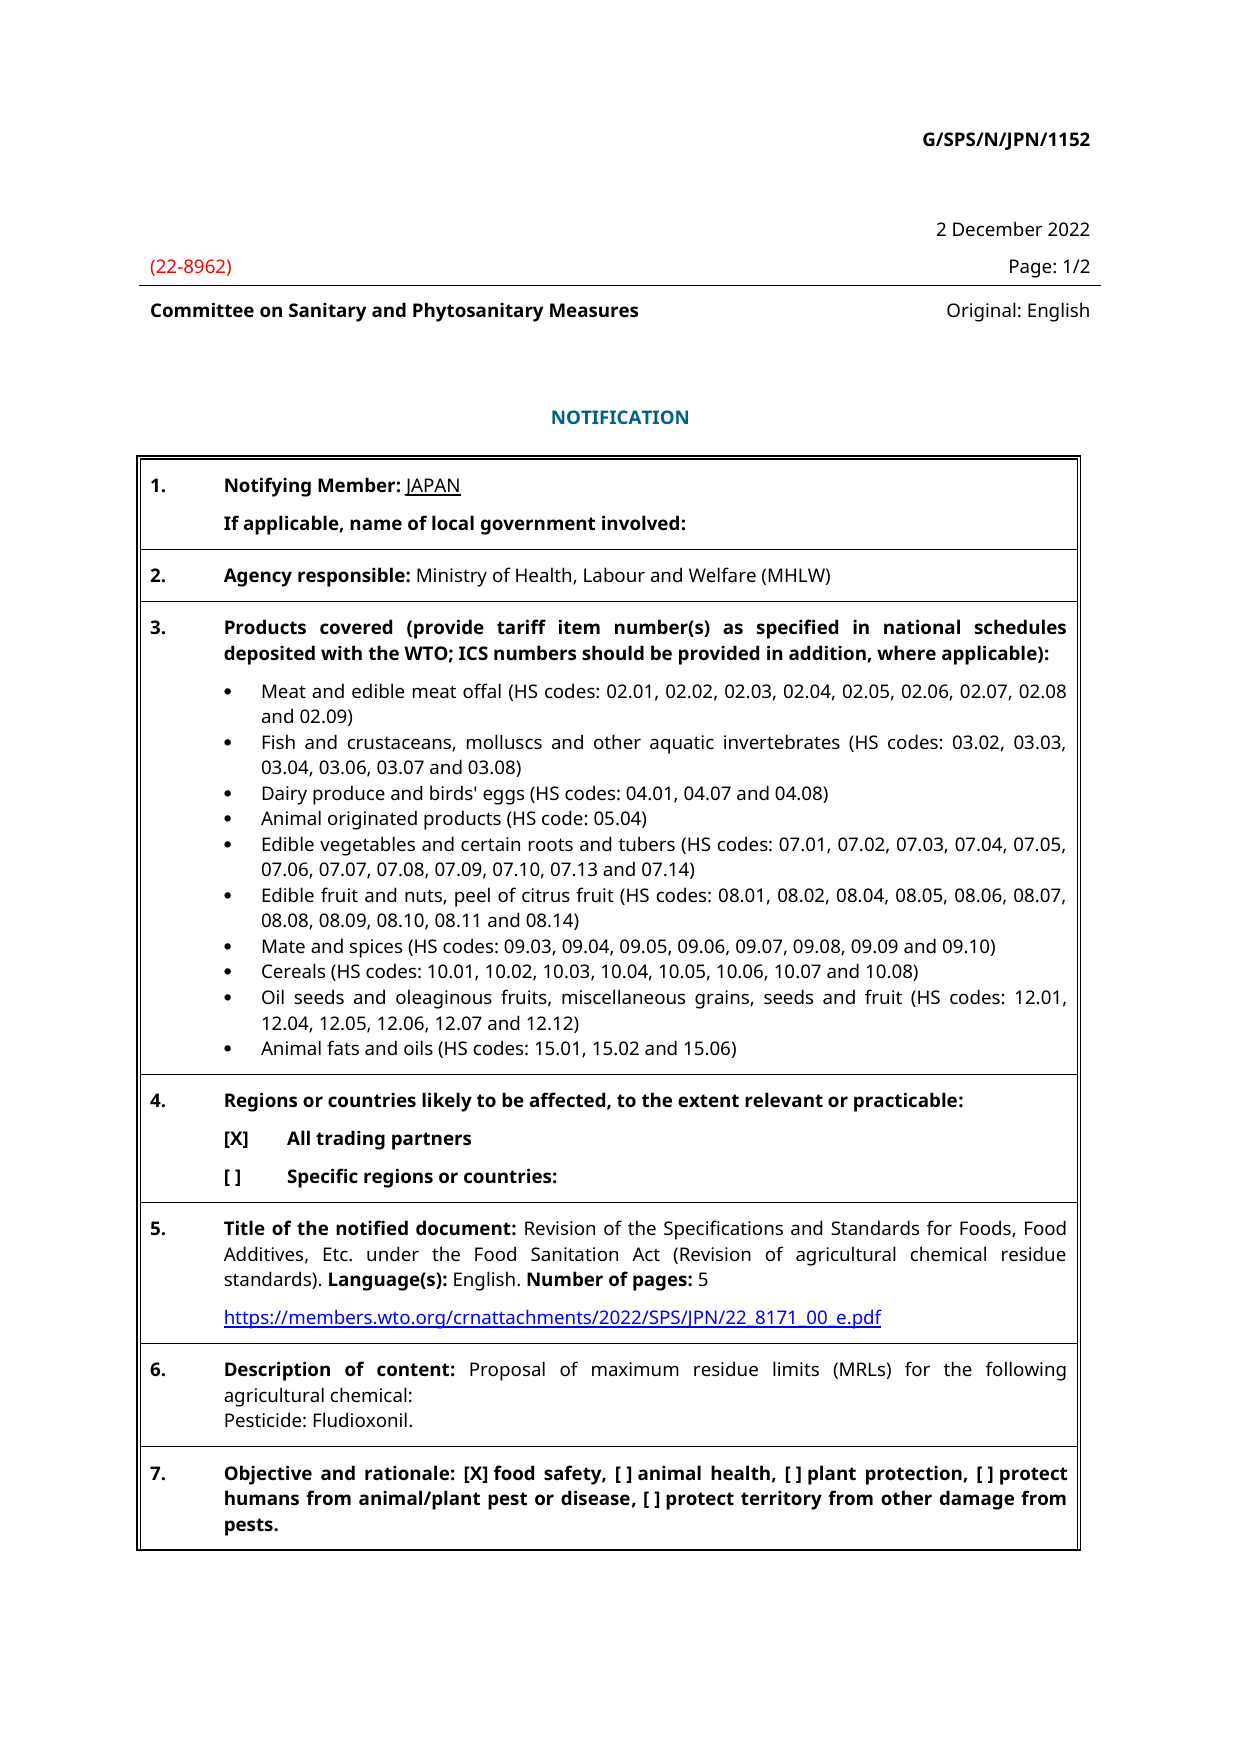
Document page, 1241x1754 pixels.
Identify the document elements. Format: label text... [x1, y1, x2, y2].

table_header Notifying Member: JAPAN If applicable, name of local government involved: [212, 460, 1077, 548]
table_header 1. [141, 460, 212, 548]
table_cell 5. [141, 1203, 212, 1343]
table_cell Regions or countries likely to be affected, to the extent relevant or practicable: [X] All trading partners [ ] Specific regions or countries: [212, 1075, 1077, 1202]
table_cell Objective and rationale: [X] food safety, [ ] animal health, [ ] plant protection, [ ] protect humans from animal/plant pest or disease, [ ] protect territory from other damage from pests. [212, 1447, 1077, 1549]
table_cell Products covered (provide tariff item number(s) as specified in national schedules deposited with the WTO; ICS numbers should be provided in addition, where applicable): Meat and edible meat offal (HS codes: 02.01, 02.02, 02.03, 02.04, 02.05, 02.06, 02.07, 02.08 and 02.09) Fish and crustaceans, molluscs and other aquatic invertebrates (HS codes: 03.02, 03.03, 03.04, 03.06, 03.07 and 03.08) Dairy produce and birds' eggs (HS codes: 04.01, 04.07 and 04.08) Animal originated products (HS code: 05.04) Edible vegetables and certain roots and tubers (HS codes: 07.01, 07.02, 07.03, 07.04, 07.05, 07.06, 07.07, 07.08, 07.09, 07.10, 07.13 and 07.14) Edible fruit and nuts, peel of citrus fruit (HS codes: 08.01, 08.02, 08.04, 08.05, 08.06, 08.07, 08.08, 08.09, 08.10, 08.11 and 08.14) Mate and spices (HS codes: 09.03, 09.04, 09.05, 09.06, 09.07, 09.08, 09.09 and 09.10) Cereals (HS codes: 10.01, 10.02, 10.03, 10.04, 10.05, 10.06, 10.07 and 10.08) Oil seeds and oleaginous fruits, miscellaneous grains, seeds and fruit (HS codes: 12.01, 12.04, 12.05, 12.06, 12.07 and 12.12) Animal fats and oils (HS codes: 15.01, 15.02 and 15.06) [212, 602, 1077, 1073]
table_cell 2. [141, 550, 212, 601]
table_cell 6. [141, 1344, 212, 1446]
table_cell 3. [141, 602, 212, 1073]
table_cell Description of content: Proposal of maximum residue limits (MRLs) for the following agricultural chemical: Pesticide: Fludioxonil. [212, 1344, 1077, 1446]
table_cell 4. [141, 1075, 212, 1202]
title NOTIFICATION [150, 405, 1090, 430]
table_cell Agency responsible: Ministry of Health, Labour and Welfare (MHLW) [212, 550, 1077, 601]
table_cell 7. [141, 1447, 212, 1549]
table_cell Title of the notified document: Revision of the Specifications and Standards for Foods, Food Additives, Etc. under the Food Sanitation Act (Revision of agricultural chemical residue standards). Language(s): English. Number of pages: 5 https://members.wto.org/crnattachments/2022/SPS/JPN/22_8171_00_e.pdf [212, 1203, 1077, 1343]
